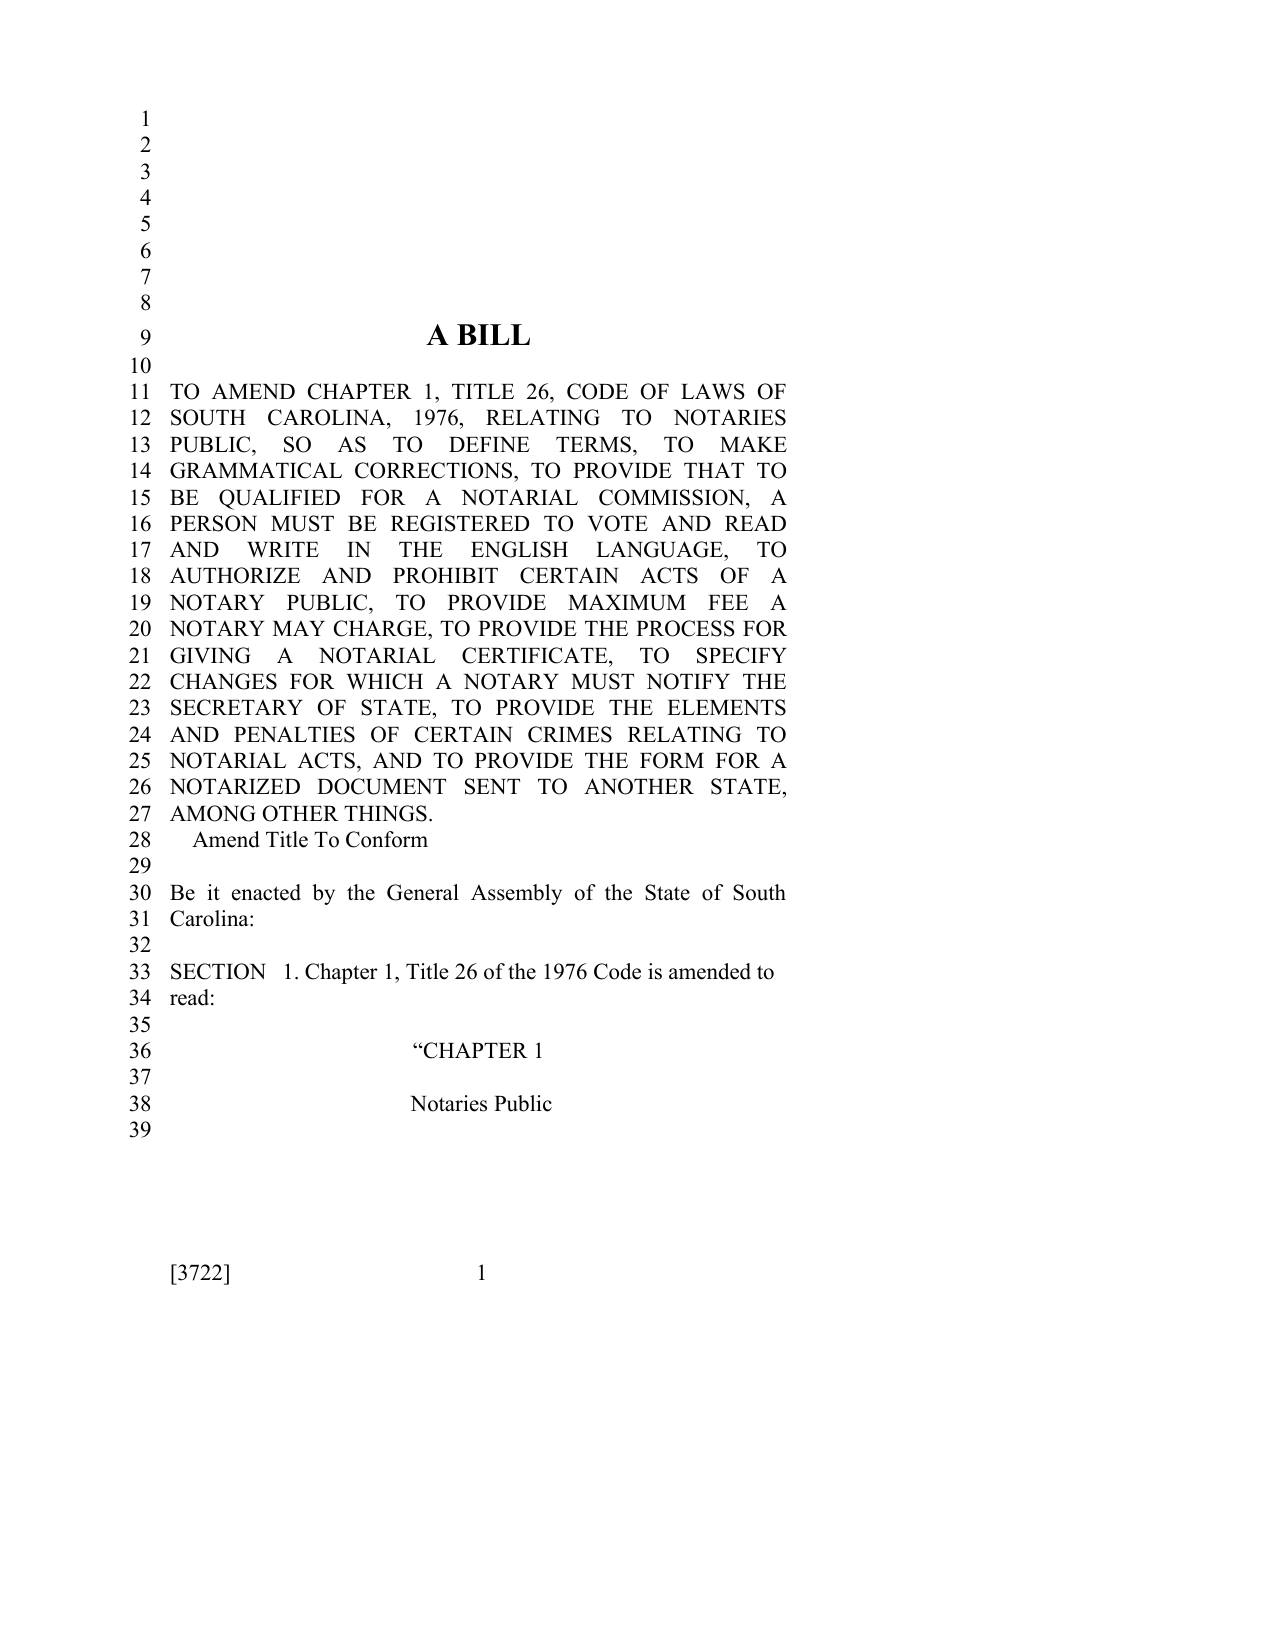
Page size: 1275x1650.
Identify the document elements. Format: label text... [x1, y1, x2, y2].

text A BILL [169, 316, 787, 352]
text TO AMEND CHAPTER 1, TITLE 26, CODE OF LAWS OF SOUTH CAROLINA, 1976, RELATING TO NOTARIES PUBLIC, SO AS TO DEFINE TERMS, TO MAKE GRAMMATICAL CORRECTIONS, TO PROVIDE THAT TO BE QUALIFIED FOR A NOTARIAL COMMISSION, A PERSON MUST BE REGISTERED TO VOTE AND READ AND WRITE IN THE ENGLISH LANGUAGE, TO AUTHORIZE AND PROHIBIT CERTAIN ACTS OF A NOTARY PUBLIC, TO PROVIDE MAXIMUM FEE A NOTARY MAY CHARGE, TO PROVIDE THE PROCESS FOR GIVING A NOTARIAL CERTIFICATE, TO SPECIFY CHANGES FOR WHICH A NOTARY MUST NOTIFY THE SECRETARY OF STATE, TO PROVIDE THE ELEMENTS AND PENALTIES OF CERTAIN CRIMES RELATING TO NOTARIAL ACTS, AND TO PROVIDE THE FORM FOR A NOTARIZED DOCUMENT SENT TO ANOTHER STATE, AMONG OTHER THINGS. [169, 378, 787, 826]
text “CHAPTER 1 [169, 1037, 787, 1063]
text Be it enacted by the General Assembly of the State of South Carolina: [169, 879, 787, 932]
text Notaries Public [169, 1090, 787, 1116]
text Amend Title To Conform [169, 826, 787, 852]
text SECTION 1. Chapter 1, Title 26 of the 1976 Code is amended to read: [169, 958, 787, 1011]
